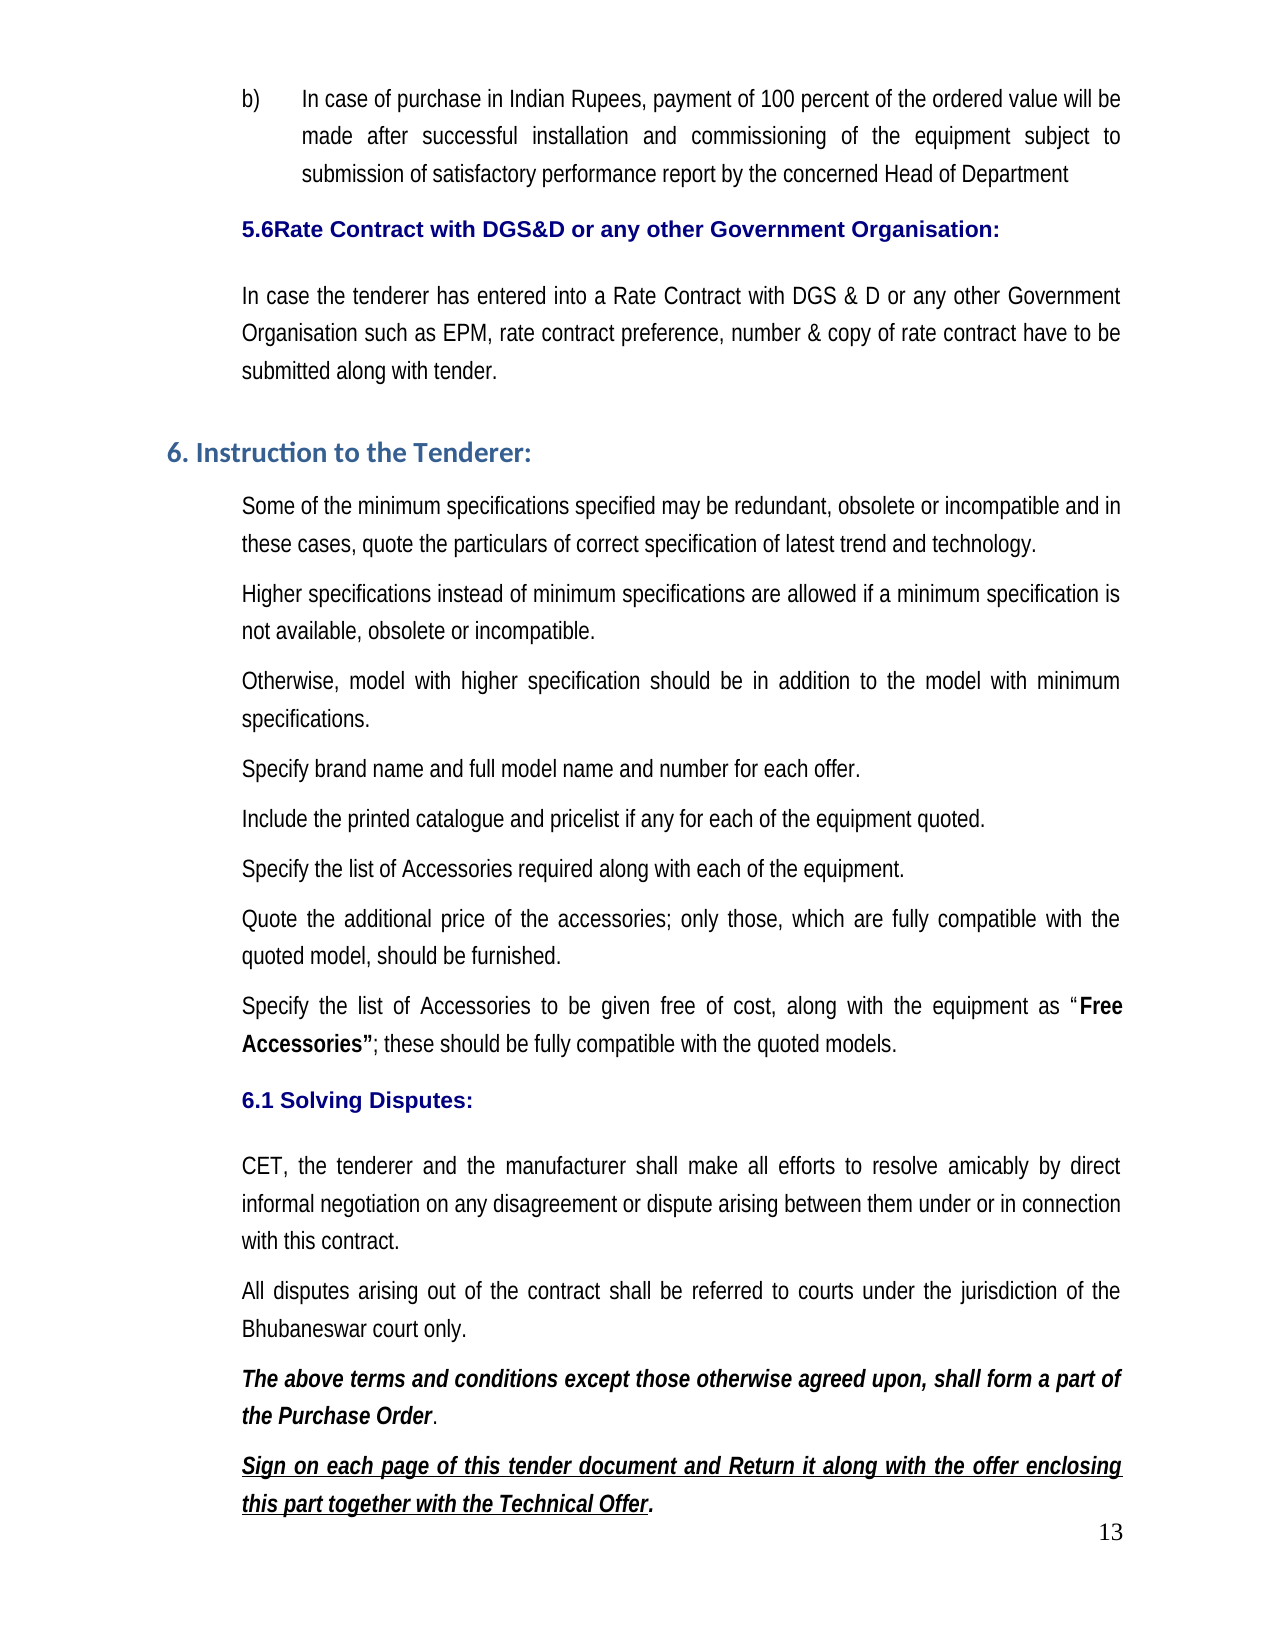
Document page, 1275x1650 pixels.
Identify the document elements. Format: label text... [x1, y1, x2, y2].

text Sign on each page of this tender document and Return it along with the offer enclosing this part together with the Technical Offer. [242, 1442, 1123, 1476]
text All disputes arising out of the contract shall be referred to courts under the jurisdiction of the Bhubaneswar court only. [242, 1267, 1123, 1342]
text In case the tenderer has entered into a Rate Contract with DGS & D or any other Government Organisation such as EPM, rate contract preference, number & copy of rate contract have to be submitted along with tender. [242, 272, 1123, 384]
text Specify the list of Accessories required along with each of the equipment. [242, 845, 1123, 882]
text Some of the minimum specifications specified may be redundant, obsolete or incompatible and in these cases, quote the particulars of correct specification of latest trend and technology. [242, 482, 1123, 557]
text The above terms and conditions except those otherwise agreed upon, shall form a part of the Purchase Order. [242, 1355, 1123, 1430]
text Specify the list of Accessories to be given free of cost, along with the equipment as “Free Accessories”; these should be fully compatible with the quoted models. [242, 982, 1123, 1057]
subtitle 6. Instruction to the Tenderer: [167, 434, 1123, 470]
subtitle 5.6Rate Contract with DGS&D or any other Government Organisation: [167, 216, 1123, 243]
text Otherwise, model with higher specification should be in addition to the model with minimum specifications. [242, 657, 1123, 732]
subtitle 6.1 Solving Disputes: [167, 1087, 1123, 1113]
text Specify brand name and full model name and number for each offer. [242, 745, 1123, 782]
text Include the printed catalogue and pricelist if any for each of the equipment quoted. [242, 795, 1123, 832]
text Higher specifications instead of minimum specifications are allowed if a minimum specification is not available, obsolete or incompatible. [242, 570, 1123, 645]
text Quote the additional price of the accessories; only those, which are fully compatible with the quoted model, should be furnished. [242, 895, 1123, 970]
text Sign on each page of this tender document and Return it along with the offer enclosing this part together with the Technical Offer. [242, 1477, 1123, 1517]
list In case of purchase in Indian Rupees, payment of 100 percent of the ordered value will be made after successful installation and commissioning of the equipment subject to submission of satisfactory performance report by the concerned Head of Department [242, 75, 1123, 187]
text CET, the tenderer and the manufacturer shall make all efforts to resolve amicably by direct informal negotiation on any disagreement or dispute arising between them under or in connection with this contract. [242, 1142, 1123, 1255]
